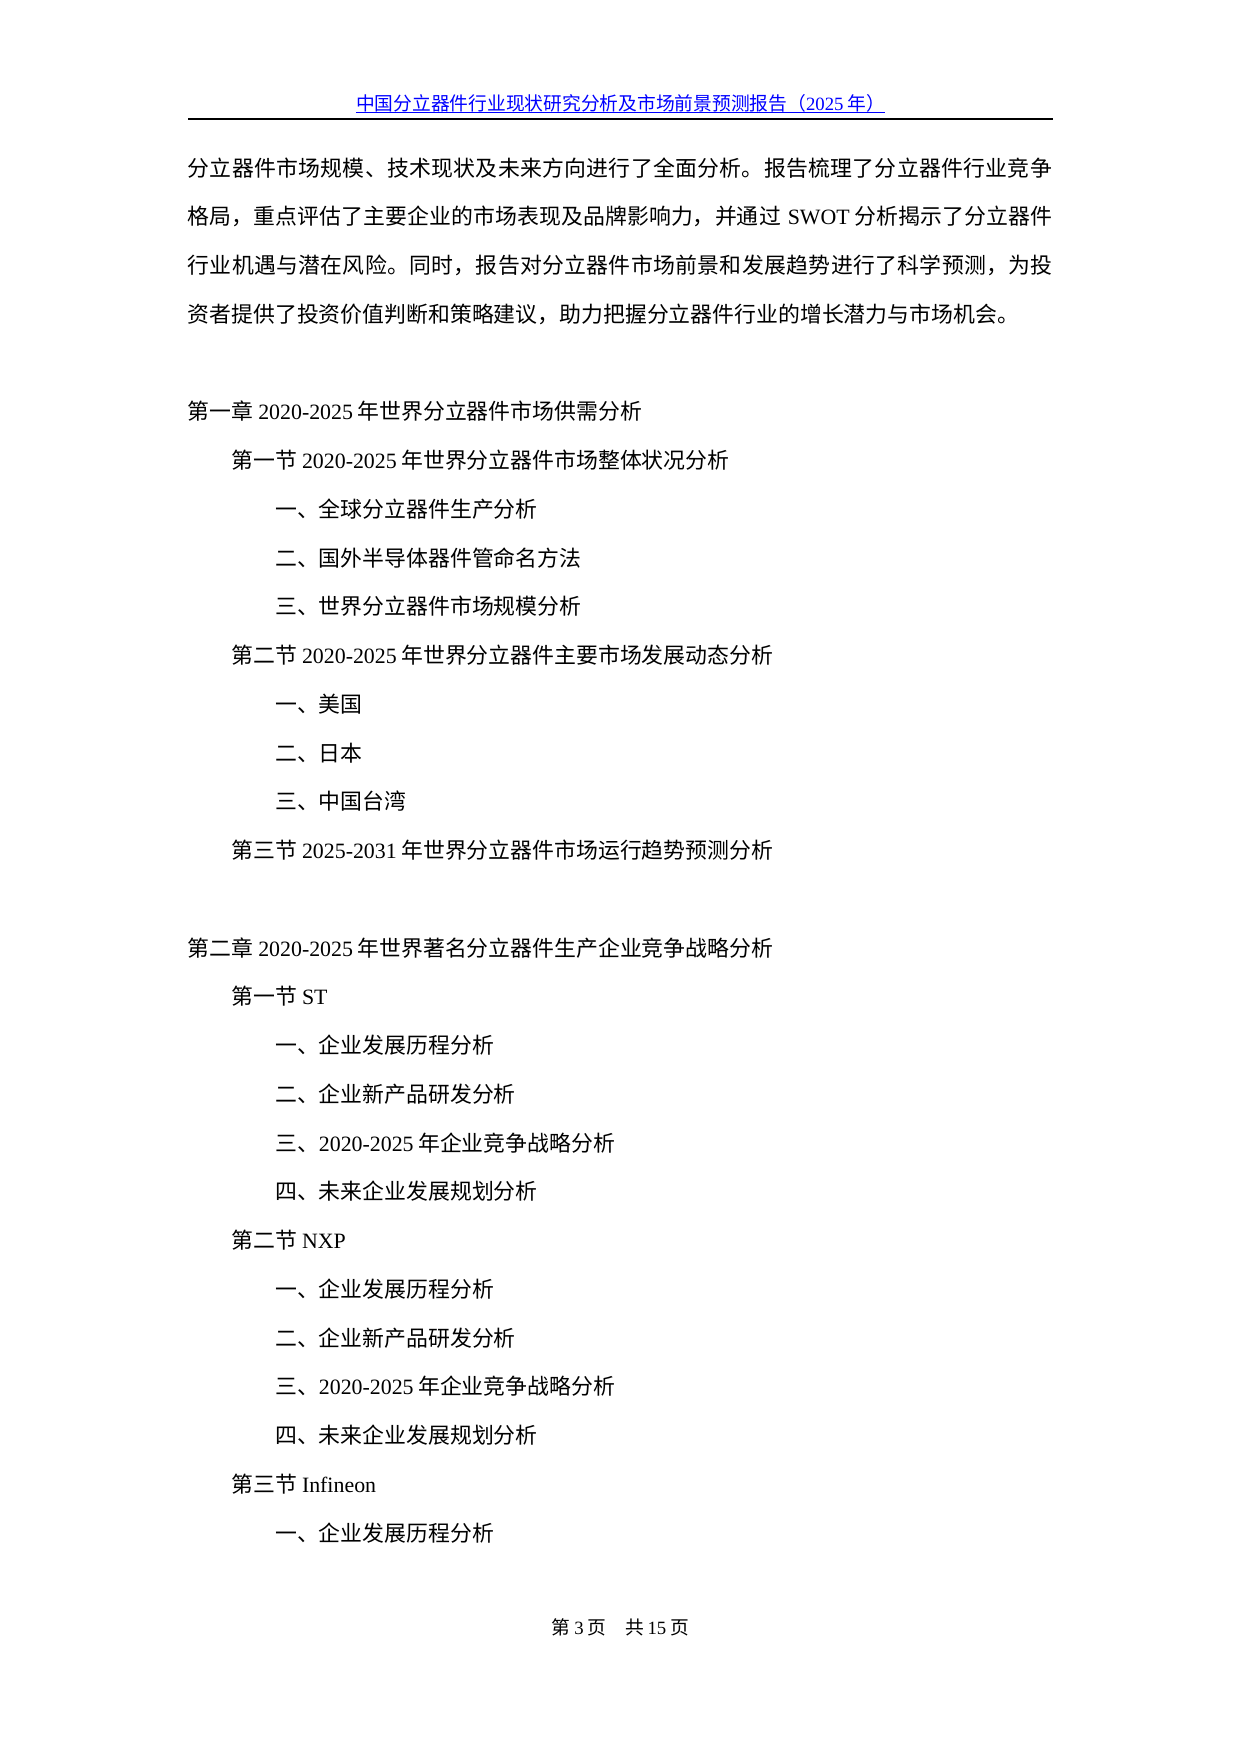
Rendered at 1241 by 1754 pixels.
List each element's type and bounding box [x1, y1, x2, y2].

text [187, 150, 1053, 1548]
